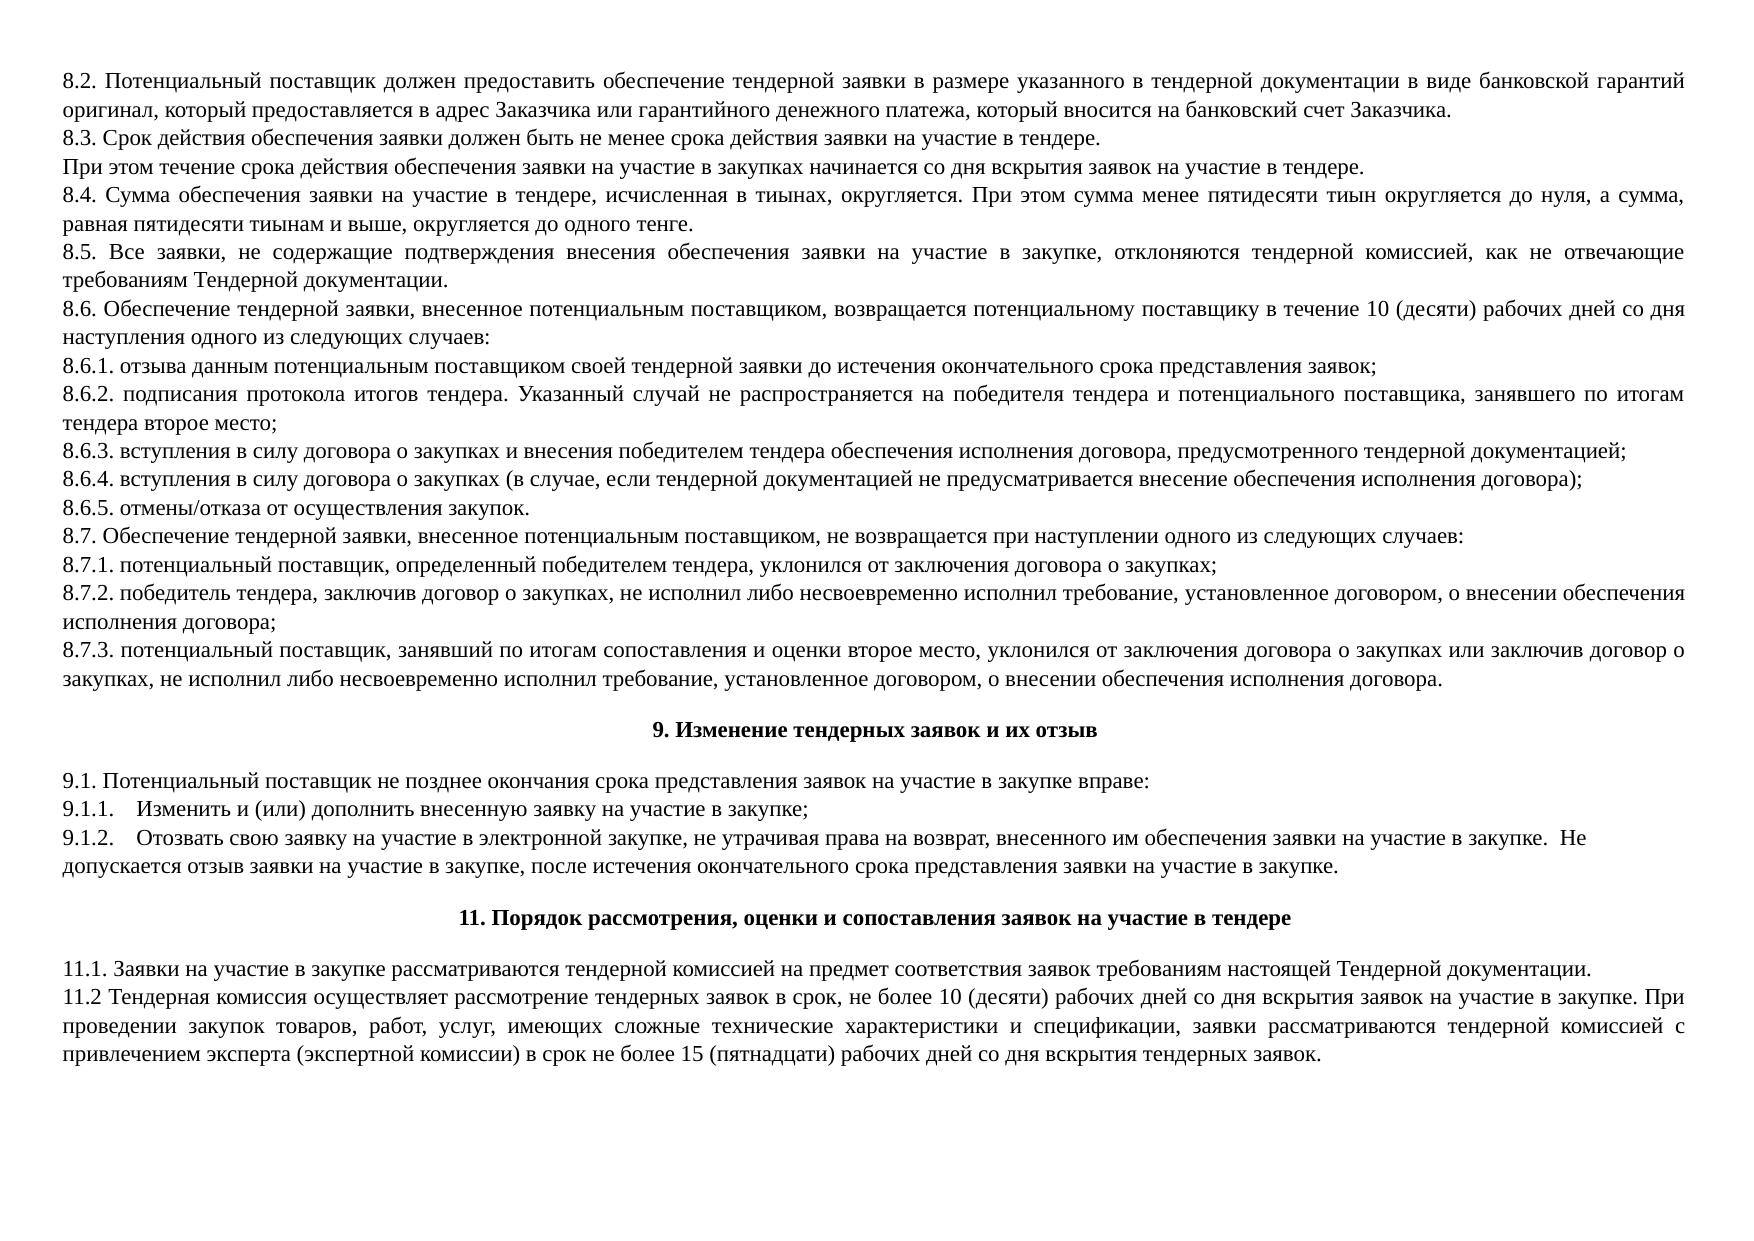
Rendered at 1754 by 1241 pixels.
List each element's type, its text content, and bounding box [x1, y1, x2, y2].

list Изменить и (или) дополнить внесенную заявку на участие в закупке; [62, 796, 1688, 822]
text 8.4. Сумма обеспечения заявки на участие в тендере, исчисленная в тиынах, округляется. При этом сумма менее пятидесяти тиын округляется до нуля, а сумма, равная пятидесяти тиынам и выше, округляется до одного тенге. [62, 181, 1688, 236]
subtitle 11. Порядок рассмотрения, оценки и сопоставления заявок на участие в тендере [62, 904, 1688, 930]
text 9.1. Потенциальный поставщик не позднее окончания срока представления заявок на участие в закупке вправе: [62, 767, 1688, 793]
text 8.6.1. отзыва данным потенциальным поставщиком своей тендерной заявки до истечения окончательного срока представления заявок; [62, 352, 1688, 378]
text 8.7. Обеспечение тендерной заявки, внесенное потенциальным поставщиком, не возвращается при наступлении одного из следующих случаев: [62, 522, 1688, 549]
text 11.1. Заявки на участие в закупке рассматриваются тендерной комиссией на предмет соответствия заявок требованиям настоящей Тендерной документации. [62, 955, 1688, 981]
text 11.2 Тендерная комиссия осуществляет рассмотрение тендерных заявок в срок, не более 10 (десяти) рабочих дней со дня вскрытия заявок на участие в закупке. При проведении закупок товаров, работ, услуг, имеющих сложные технические характеристики и спецификации, заявки рассматриваются тендерной комиссией с привлечением эксперта (экспертной комиссии) в срок не более 15 (пятнадцати) рабочих дней со дня вскрытия тендерных заявок. [62, 983, 1688, 1067]
text 8.6.5. отмены/отказа от осуществления закупок. [62, 494, 1688, 520]
text При этом течение срока действия обеспечения заявки на участие в закупках начинается со дня вскрытия заявок на участие в тендере. [62, 153, 1688, 179]
list Отозвать свою заявку на участие в электронной закупке, не утрачивая права на возврат, внесенного им обеспечения заявки на участие в закупке. Не допускается отзыв заявки на участие в закупке, после истечения окончательного срока представления заявки на участие в закупке. [62, 824, 1688, 879]
text 8.3. Срок действия обеспечения заявки должен быть не менее срока действия заявки на участие в тендере. [62, 124, 1688, 151]
text 8.6.4. вступления в силу договора о закупках (в случае, если тендерной документацией не предусматривается внесение обеспечения исполнения договора); [62, 466, 1688, 492]
text 8.7.2. победитель тендера, заключив договор о закупках, не исполнил либо несвоевременно исполнил требование, установленное договором, о внесении обеспечения исполнения договора; [62, 579, 1688, 634]
text 8.7.1. потенциальный поставщик, определенный победителем тендера, уклонился от заключения договора о закупках; [62, 551, 1688, 577]
text 8.6. Обеспечение тендерной заявки, внесенное потенциальным поставщиком, возвращается потенциальному поставщику в течение 10 (десяти) рабочих дней со дня наступления одного из следующих случаев: [62, 295, 1688, 350]
text 8.5. Все заявки, не содержащие подтверждения внесения обеспечения заявки на участие в закупке, отклоняются тендерной комиссией, как не отвечающие требованиям Тендерной документации. [62, 238, 1688, 293]
text 8.6.2. подписания протокола итогов тендера. Указанный случай не распространяется на победителя тендера и потенциального поставщика, занявшего по итогам тендера второе место; [62, 380, 1688, 435]
text 8.6.3. вступления в силу договора о закупках и внесения победителем тендера обеспечения исполнения договора, предусмотренного тендерной документацией; [62, 437, 1688, 463]
subtitle 9. Изменение тендерных заявок и их отзыв [62, 716, 1688, 743]
text 8.2. Потенциальный поставщик должен предоставить обеспечение тендерной заявки в размере указанного в тендерной документации в виде банковской гарантий оригинал, который предоставляется в адрес Заказчика или гарантийного денежного платежа, который вносится на банковский счет Заказчика. [62, 67, 1688, 122]
text 8.7.3. потенциальный поставщик, занявший по итогам сопоставления и оценки второе место, уклонился от заключения договора о закупках или заключив договор о закупках, не исполнил либо несвоевременно исполнил требование, установленное договором, о внесении обеспечения исполнения договора. [62, 636, 1688, 691]
